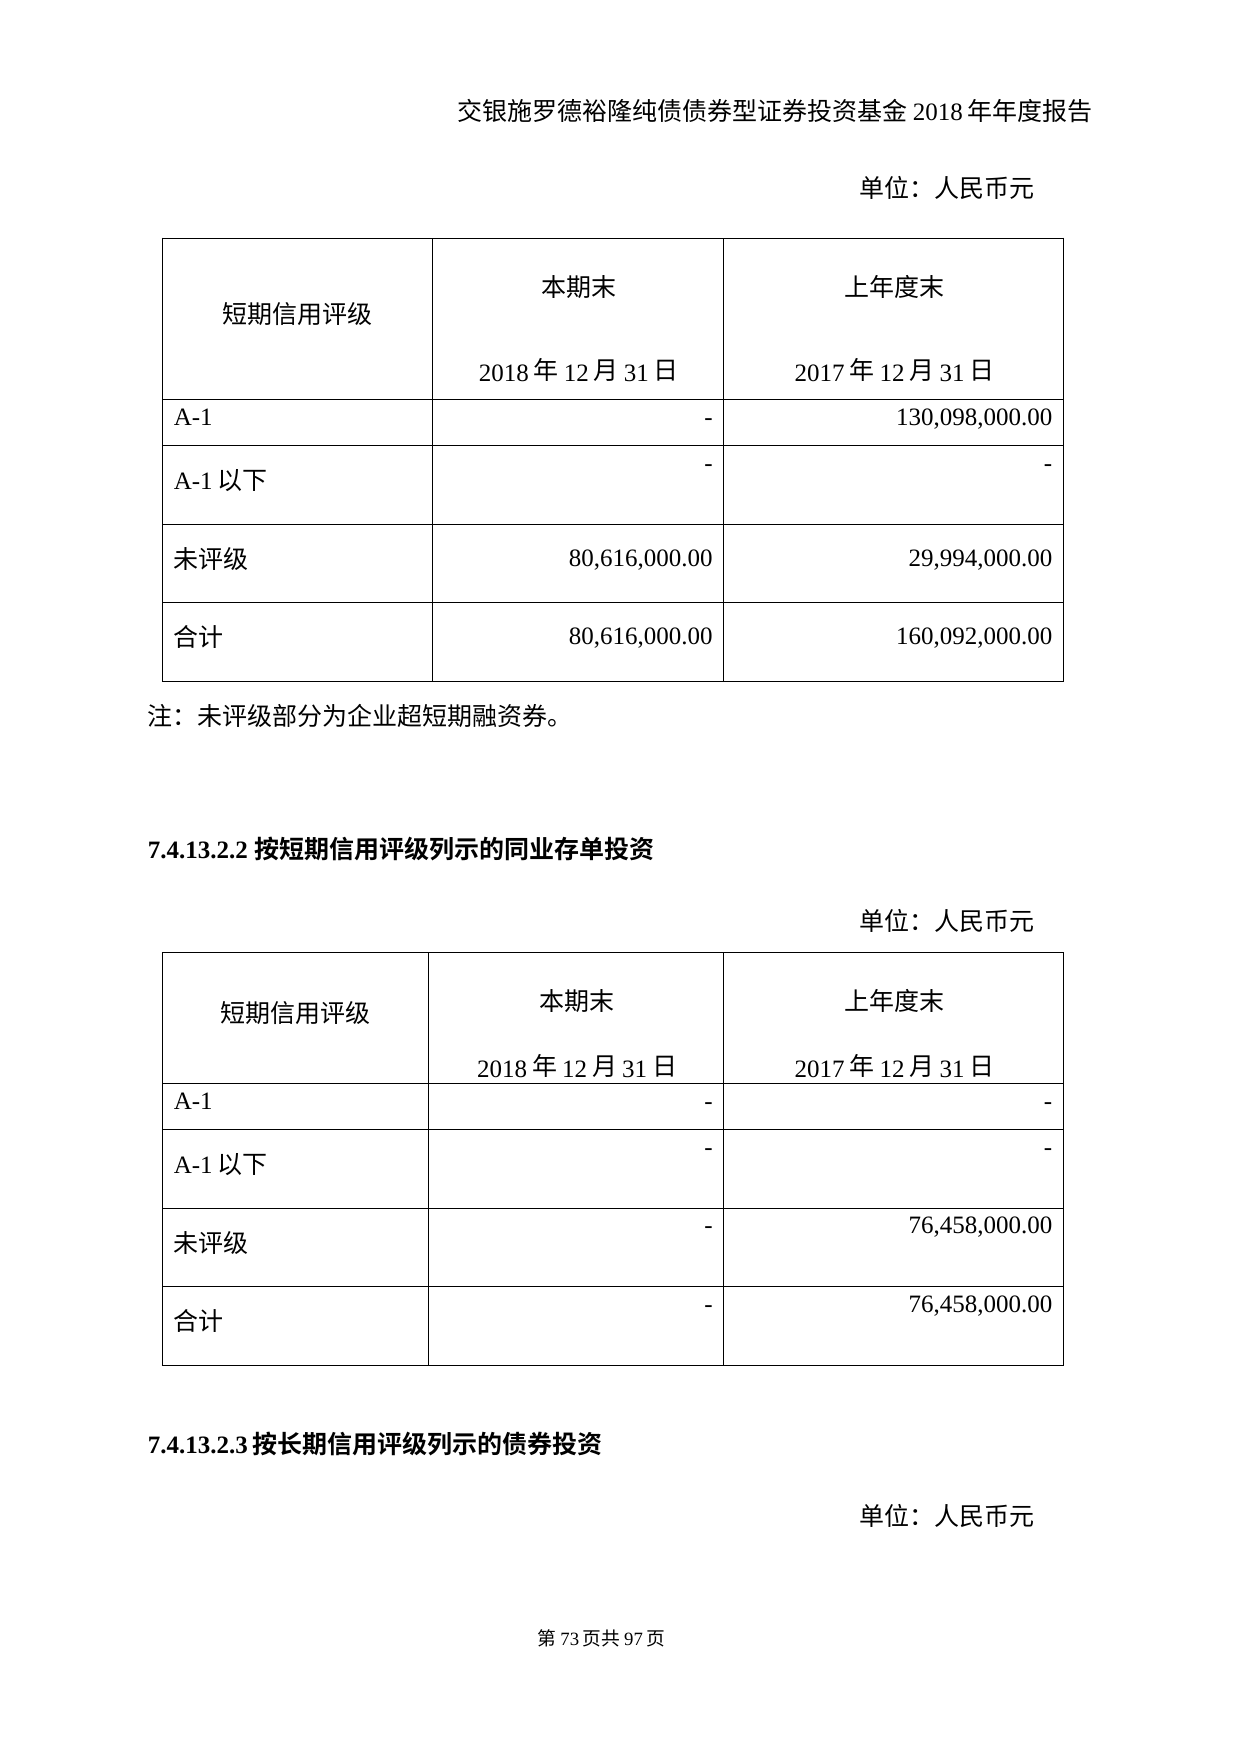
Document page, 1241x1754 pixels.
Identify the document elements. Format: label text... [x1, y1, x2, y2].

table_cell A-1 [163, 400, 432, 445]
table_cell 80,616,000.00 [433, 525, 723, 602]
table_cell - [429, 1287, 723, 1365]
table_cell - [429, 1084, 723, 1129]
text 单位：人民币元 [148, 154, 1034, 219]
table_cell A-1以下 [163, 446, 432, 524]
table_cell - [724, 446, 1063, 524]
text 单位：人民币元 [148, 887, 1034, 952]
table_header 短期信用评级 [163, 953, 428, 1083]
table_cell 合计 [163, 603, 432, 681]
table_header 上年度末 2017年12月31日 [724, 239, 1063, 399]
table_cell - [724, 1130, 1063, 1208]
table_cell - [724, 1084, 1063, 1129]
table_cell A-1以下 [163, 1130, 428, 1208]
table_cell 未评级 [163, 1209, 428, 1286]
text 7.4.13.2.3按长期信用评级列示的债券投资 [148, 1410, 1092, 1475]
table_cell 合计 [163, 1287, 428, 1365]
table_header 本期末 2018年12月31日 [433, 239, 723, 399]
text 7.4.13.2.2 按短期信用评级列示的同业存单投资 [148, 815, 1092, 880]
table_cell 未评级 [163, 525, 432, 602]
table_cell 76,458,000.00 [724, 1287, 1063, 1365]
table_cell 130,098,000.00 [724, 400, 1063, 445]
text 注：未评级部分为企业超短期融资券。 [148, 682, 1092, 747]
table_cell 29,994,000.00 [724, 525, 1063, 602]
table_header 短期信用评级 [163, 239, 432, 399]
table_cell - [429, 1130, 723, 1208]
table_header 上年度末 2017年12月31日 [724, 953, 1063, 1083]
table_cell - [433, 400, 723, 445]
table_cell - [429, 1209, 723, 1286]
table_header 本期末 2018年12月31日 [429, 953, 723, 1083]
table_cell 76,458,000.00 [724, 1209, 1063, 1286]
table_cell - [433, 446, 723, 524]
table_cell 160,092,000.00 [724, 603, 1063, 681]
table_cell A-1 [163, 1084, 428, 1129]
table_cell 80,616,000.00 [433, 603, 723, 681]
text 单位：人民币元 [148, 1482, 1034, 1547]
